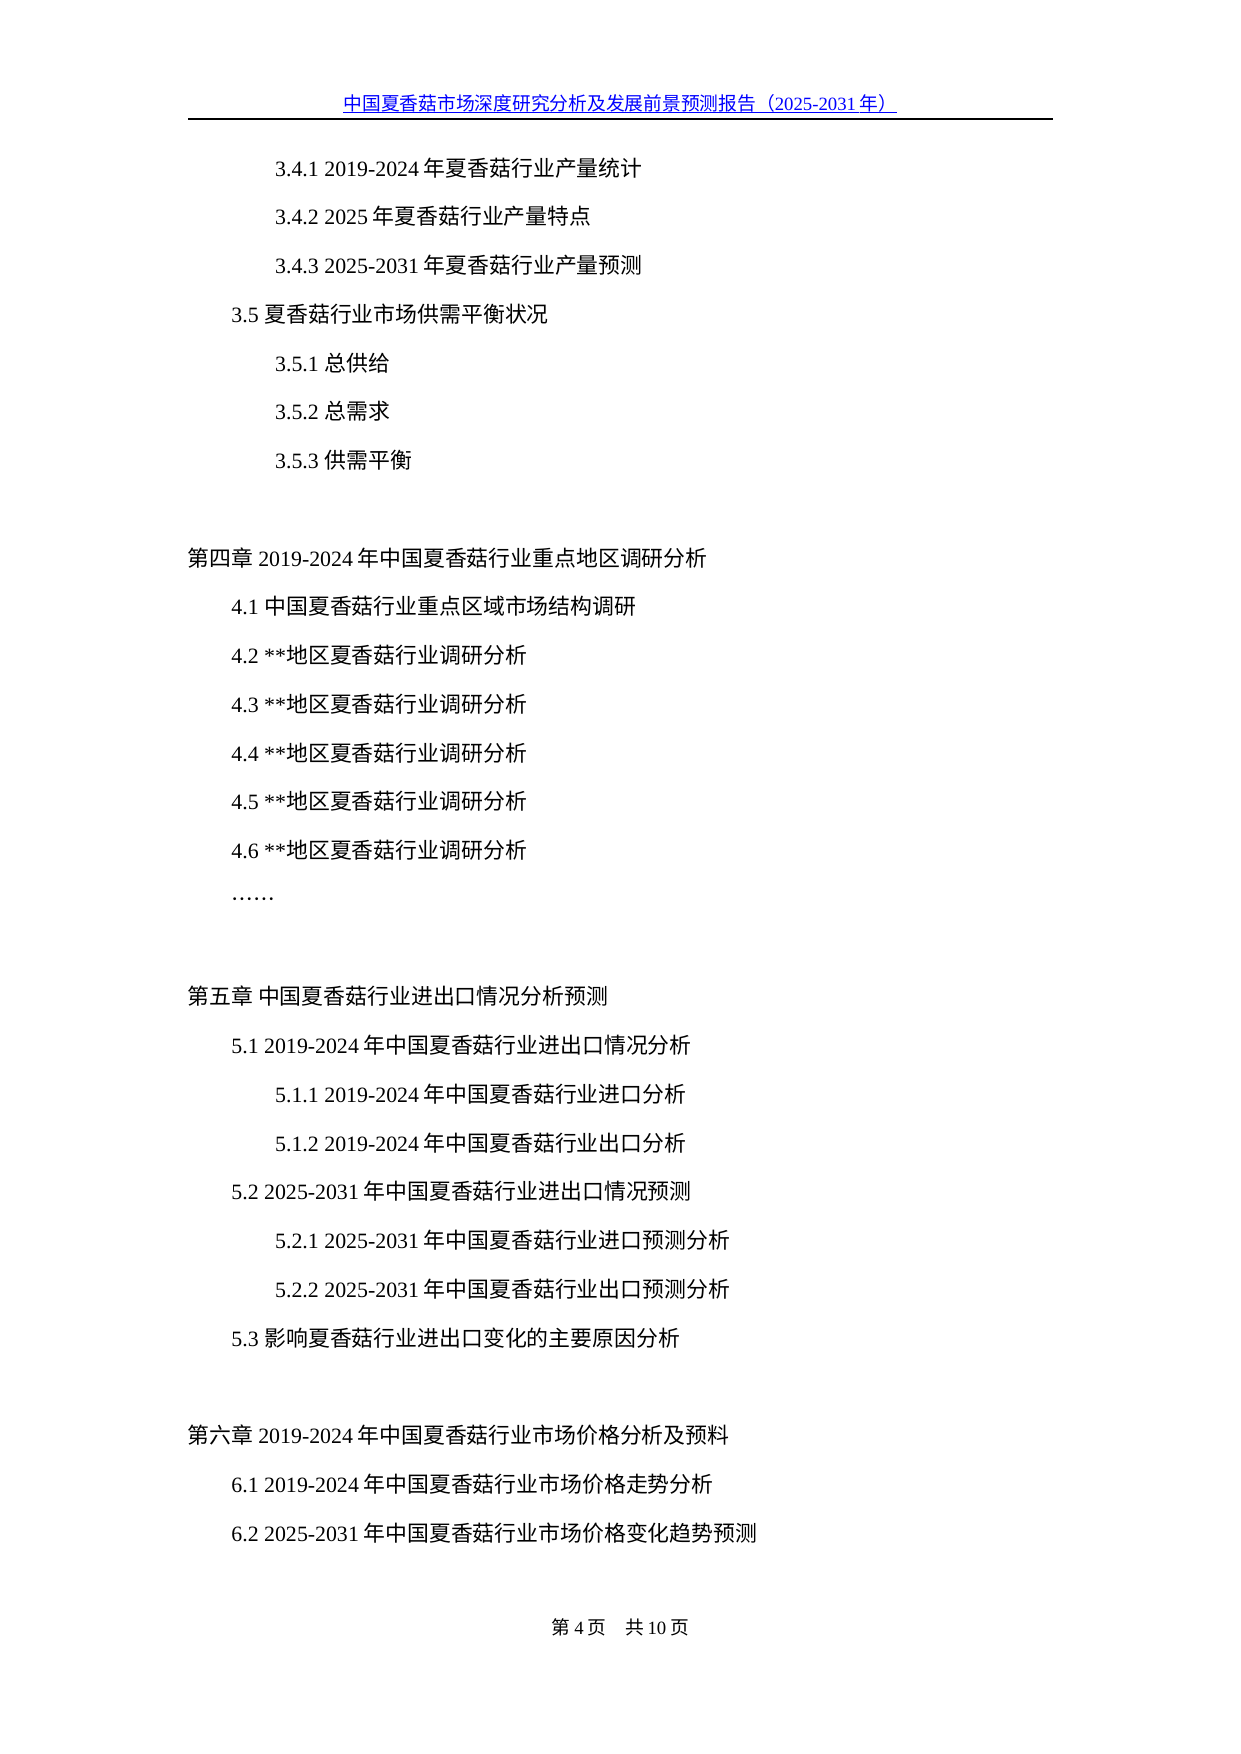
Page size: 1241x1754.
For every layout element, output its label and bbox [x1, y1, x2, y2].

text [187, 150, 1053, 1548]
